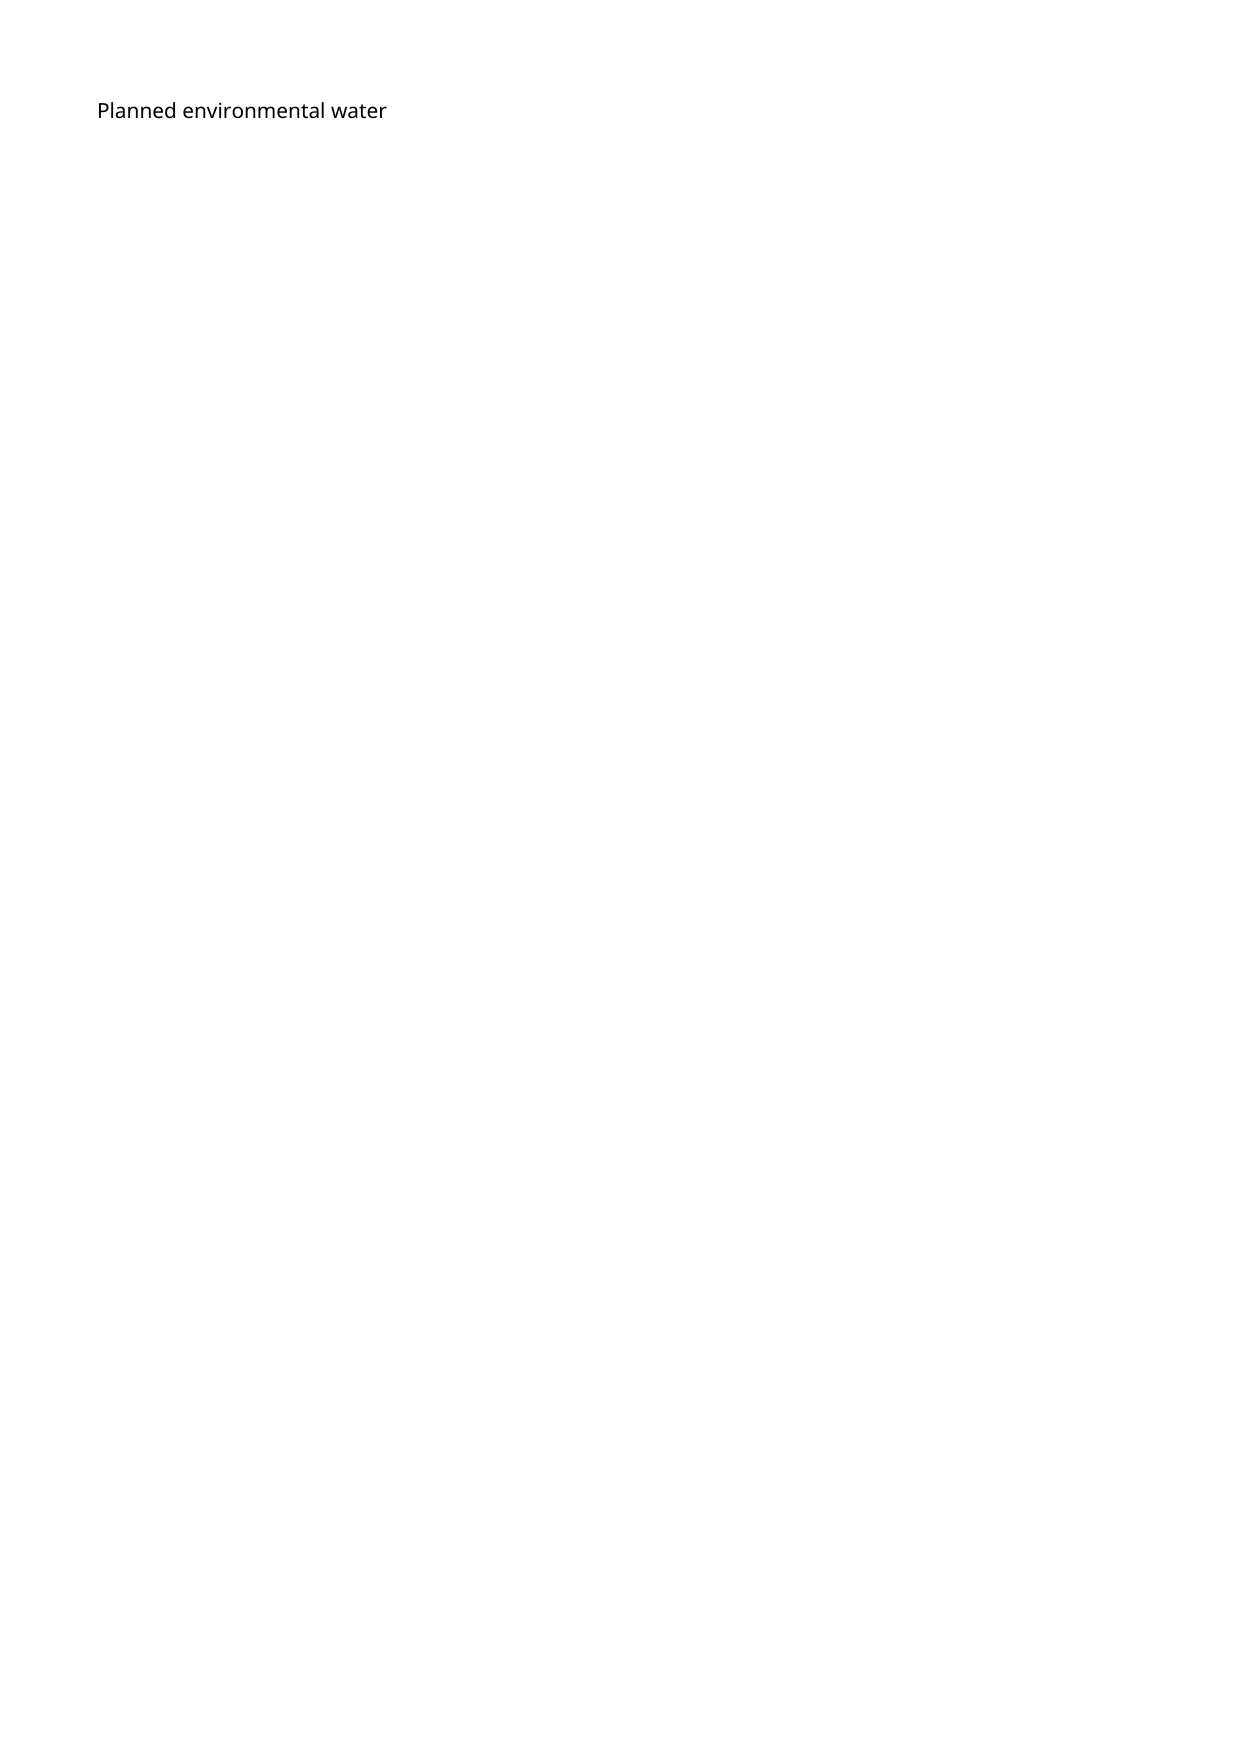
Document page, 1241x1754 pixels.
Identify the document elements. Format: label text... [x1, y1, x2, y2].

text Planned environmental water 33 [97, 96, 1048, 124]
